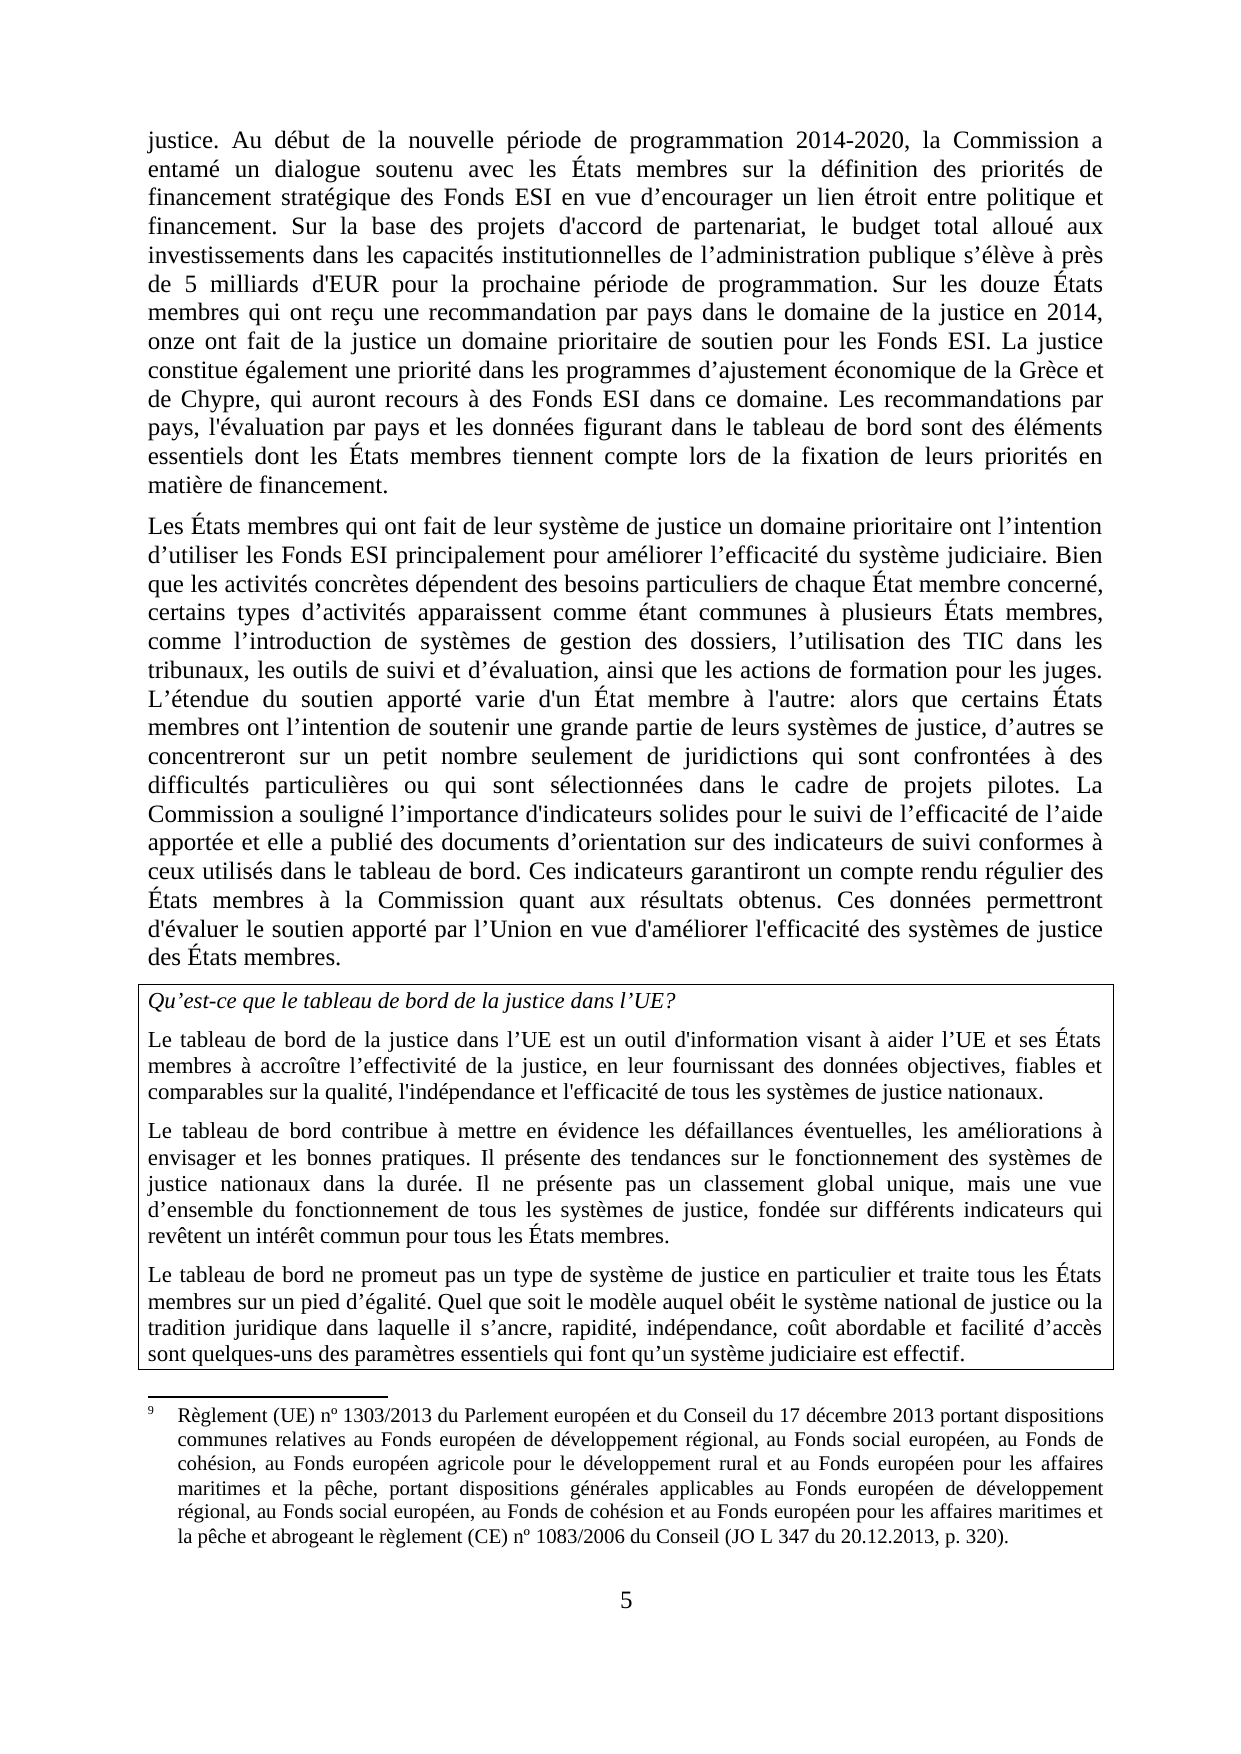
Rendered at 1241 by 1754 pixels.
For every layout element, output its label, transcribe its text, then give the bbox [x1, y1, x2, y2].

text Le tableau de bord contribue à mettre en évidence les défaillances éventuelles, les améliorations à envisager et les bonnes pratiques. Il présente des tendances sur le fonctionnement des systèmes de justice nationaux dans la durée. Il ne présente pas un classement global unique, mais une vue d’ensemble du fonctionnement de tous les systèmes de justice, fondée sur différents indicateurs qui revêtent un intérêt commun pour tous les États membres. [139, 1114, 1113, 1249]
text Qu’est-ce que le tableau de bord de la justice dans l’UE? [139, 985, 1113, 1013]
text Le tableau de bord de la justice dans l’UE est un outil d'information visant à aider l’UE et ses États membres à accroître l’effectivité de la justice, en leur fournissant des données objectives, fiables et comparables sur la qualité, l'indépendance et l'efficacité de tous les systèmes de justice nationaux. [139, 1022, 1113, 1105]
text Le tableau de bord ne promeut pas un type de système de justice en particulier et traite tous les États membres sur un pied d’égalité. Quel que soit le modèle auquel obéit le système national de justice ou la tradition juridique dans laquelle il s’ancre, rapidité, indépendance, coût abordable et facilité d’accès sont quelques-uns des paramètres essentiels qui font qu’un système judiciaire est effectif. [139, 1258, 1113, 1369]
text Les États membres qui ont fait de leur système de justice un domaine prioritaire ont l’intention d’utiliser les Fonds ESI principalement pour améliorer l’efficacité du système judiciaire. Bien que les activités concrètes dépendent des besoins particuliers de chaque État membre concerné, certains types d’activités apparaissent comme étant communes à plusieurs États membres, comme l’introduction de systèmes de gestion des dossiers, l’utilisation des TIC dans les tribunaux, les outils de suivi et d’évaluation, ainsi que les actions de formation pour les juges. L’étendue du soutien apporté varie d'un État membre à l'autre: alors que certains États membres ont l’intention de soutenir une grande partie de leurs systèmes de justice, d’autres se concentreront sur un petit nombre seulement de juridictions qui sont confrontées à des difficultés particulières ou qui sont sélectionnées dans le cadre de projets pilotes. La Commission a souligné l’importance d'indicateurs solides pour le suivi de l’efficacité de l’aide apportée et elle a publié des documents d’orientation sur des indicateurs de suivi conformes à ceux utilisés dans le tableau de bord. Ces indicateurs garantiront un compte rendu régulier des États membres à la Commission quant aux résultats obtenus. Ces données permettront d'évaluer le soutien apporté par l’Union en vue d'améliorer l'efficacité des systèmes de justice des États membres. [148, 511, 1104, 971]
text Les Fonds structurels et d’investissement européens (Fonds ESI) apportent un soutien aux efforts déployés par les États membres pour améliorer le fonctionnement de leurs systèmes de justice. Au début de la nouvelle période de programmation 2014-2020, la Commission a entamé un dialogue soutenu avec les États membres sur la définition des priorités de financement stratégique des Fonds ESI en vue d’encourager un lien étroit entre politique et financement. Sur la base des projets d'accord de partenariat, le budget total alloué aux investissements dans les capacités institutionnelles de l’administration publique s’élève à près de 5 milliards d'EUR pour la prochaine période de programmation. Sur les douze États membres qui ont reçu une recommandation par pays dans le domaine de la justice en 2014, onze ont fait de la justice un domaine prioritaire de soutien pour les Fonds ESI. La justice constitue également une priorité dans les programmes d’ajustement économique de la Grèce et de Chypre, qui auront recours à des Fonds ESI dans ce domaine. Les recommandations par pays, l'évaluation par pays et les données figurant dans le tableau de bord sont des éléments essentiels dont les États membres tiennent compte lors de la fixation de leurs priorités en matière de financement. [148, 125, 1104, 499]
